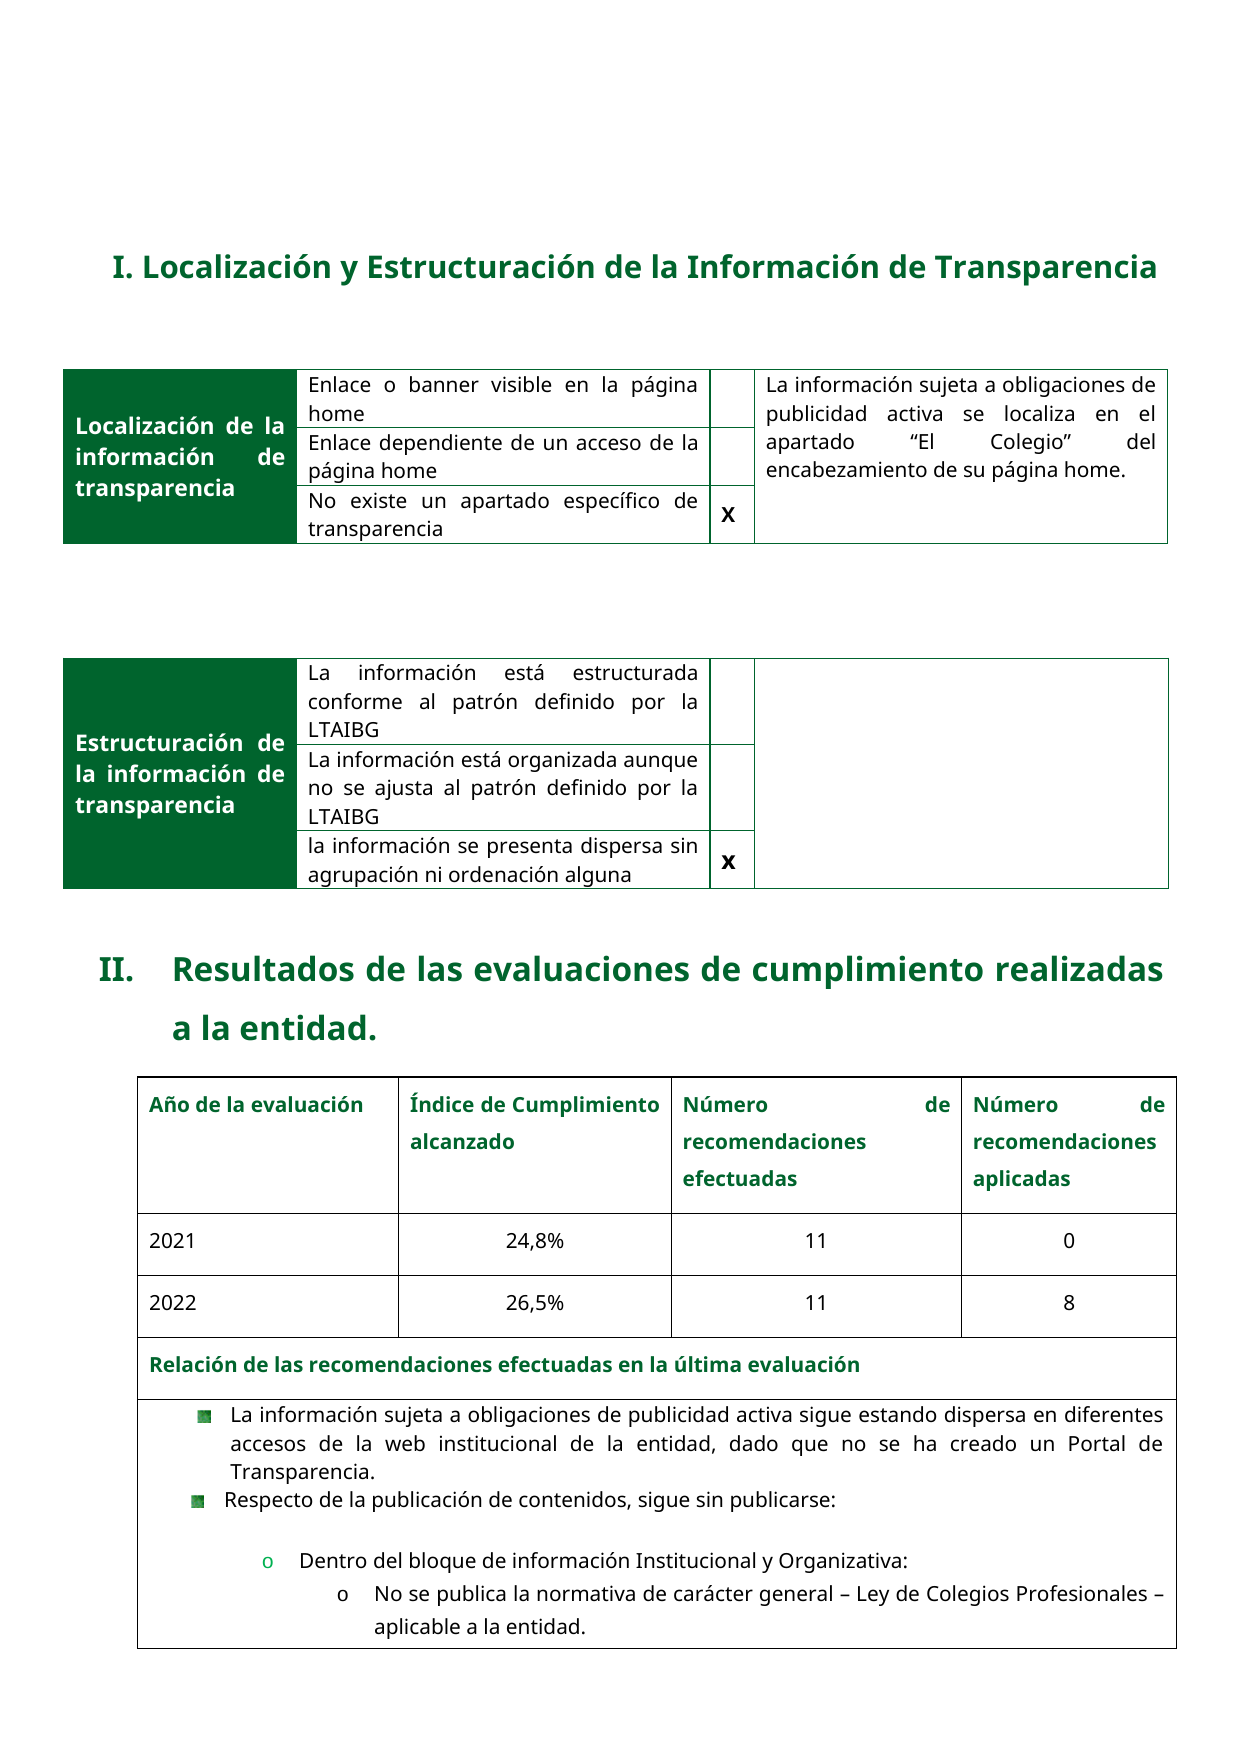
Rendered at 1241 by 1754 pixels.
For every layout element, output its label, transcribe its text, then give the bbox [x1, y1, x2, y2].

table_cell 24,8% [399, 1214, 671, 1275]
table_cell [138, 1400, 1176, 1648]
table_header Enlace o banner visible en la página home [297, 370, 709, 427]
table_header Número de recomendaciones efectuadas [672, 1078, 961, 1212]
table_cell 11 [672, 1214, 961, 1275]
picture [187, 1491, 204, 1508]
table_cell La información está organizada aunque no se ajusta al patrón definido por la LTAIBG [297, 745, 709, 830]
table_header Estructuración de la información de transparencia [64, 659, 296, 888]
table_cell No existe un apartado específico de transparencia [297, 486, 709, 543]
table_cell 8 [962, 1276, 1176, 1337]
table_cell la información se presenta dispersa sin agrupación ni ordenación alguna [297, 831, 709, 888]
table_header [755, 659, 1168, 888]
table_header [711, 659, 754, 744]
table_header La información está estructurada conforme al patrón definido por la LTAIBG [297, 659, 709, 744]
table_cell Enlace dependiente de un acceso de la página home [297, 428, 709, 485]
table_header Localización de la información de transparencia [64, 370, 296, 543]
table_cell x [711, 831, 754, 888]
table_cell 0 [962, 1214, 1176, 1275]
table_cell X [711, 486, 754, 543]
picture [193, 1406, 211, 1423]
table_cell [711, 428, 754, 485]
table_cell 11 [672, 1276, 961, 1337]
table_header Año de la evaluación [138, 1078, 398, 1212]
table_header [711, 370, 754, 427]
table_header Número de recomendaciones aplicadas [962, 1078, 1176, 1212]
table_cell [711, 745, 754, 830]
list Resultados de las evaluaciones de cumplimiento realizadas a la entidad. [134, 946, 1165, 1050]
table_cell 2021 [138, 1214, 398, 1275]
table_header Índice de Cumplimiento alcanzado [399, 1078, 671, 1212]
table_header La información sujeta a obligaciones de publicidad activa se localiza en el apartado “El Colegio” del encabezamiento de su página home. [755, 370, 1167, 543]
table_cell Relación de las recomendaciones efectuadas en la última evaluación [138, 1338, 1176, 1399]
table_cell 26,5% [399, 1276, 671, 1337]
table_cell 2022 [138, 1276, 398, 1337]
